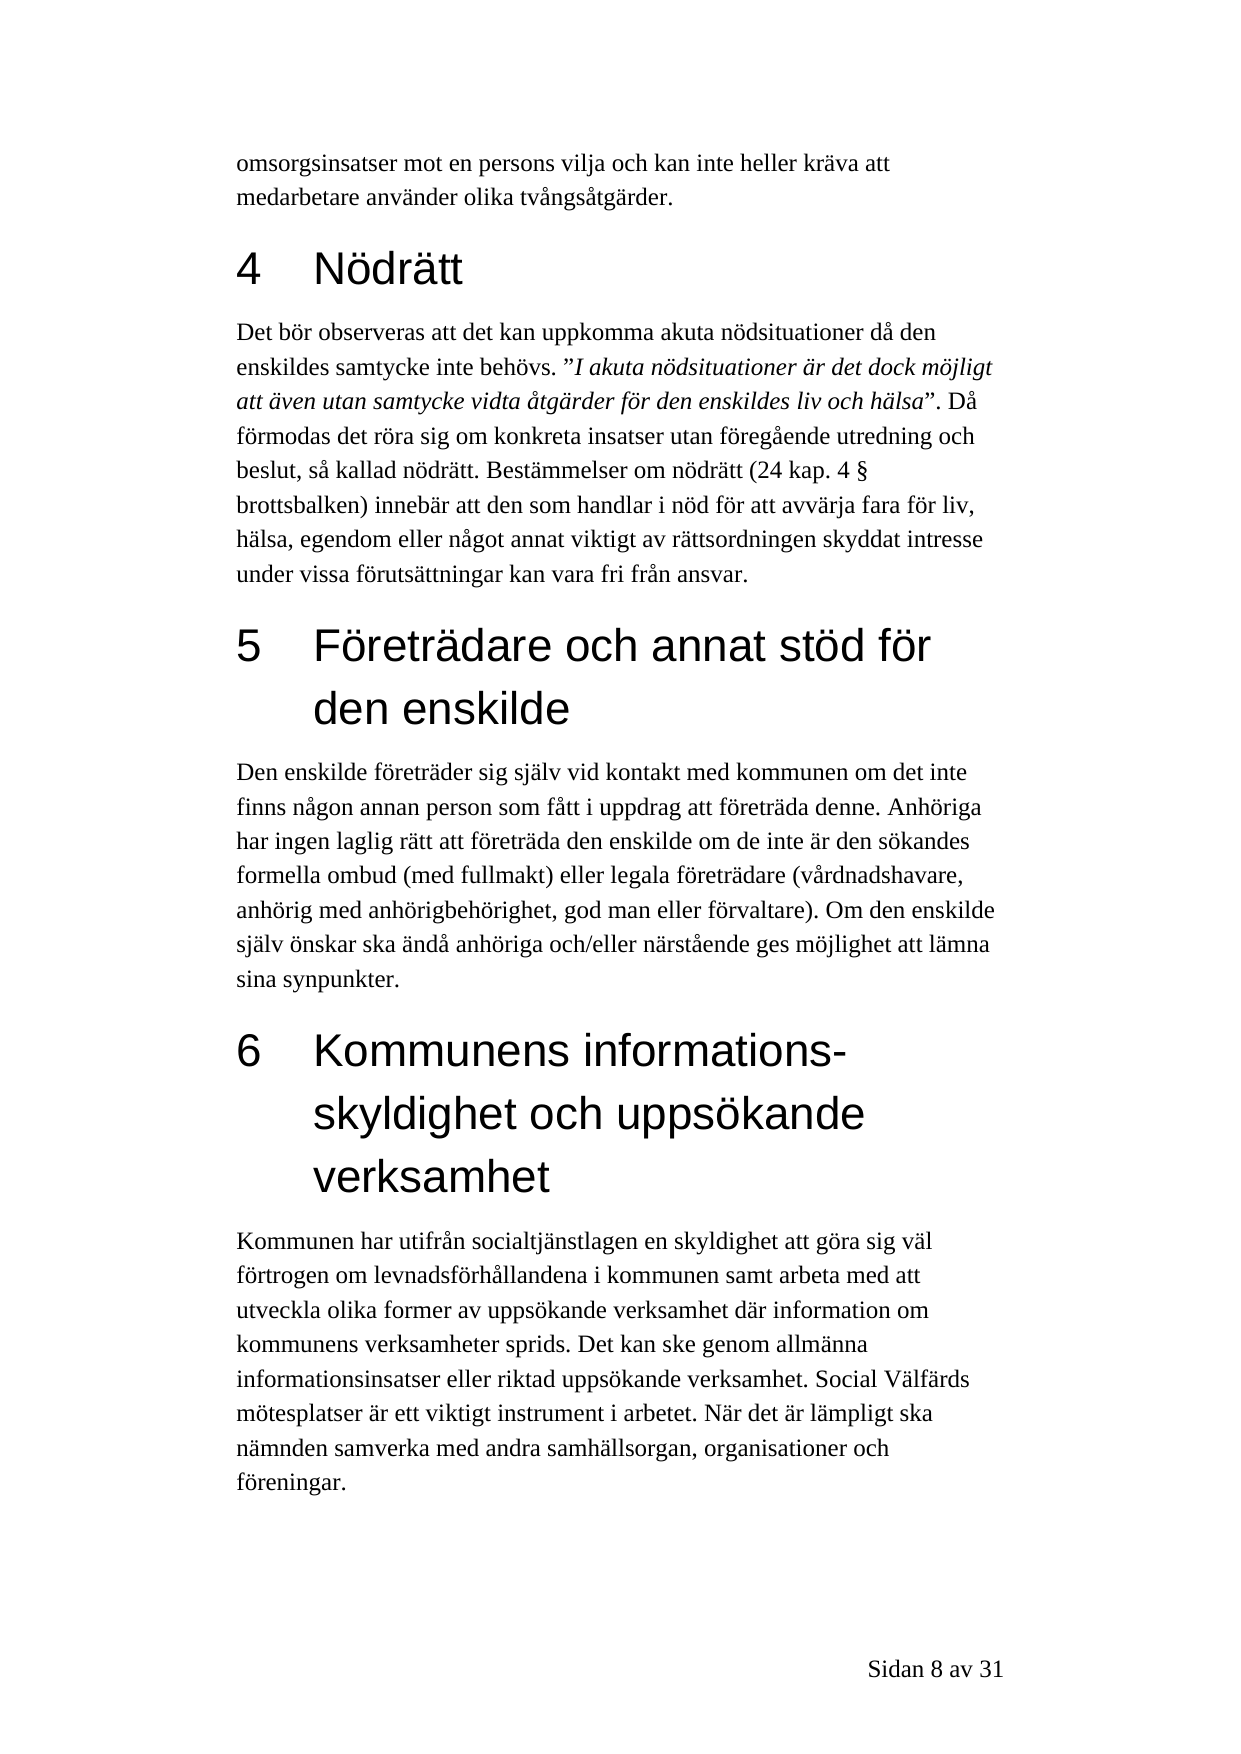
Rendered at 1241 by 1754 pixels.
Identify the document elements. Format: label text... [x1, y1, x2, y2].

subtitle Kommunens informations-skyldighet och uppsökande verksamhet [236, 1023, 1004, 1203]
text Kommunen har utifrån socialtjänstlagen en skyldighet att göra sig väl förtrogen om levnadsförhållandena i kommunen samt arbeta med att utveckla olika former av uppsökande verksamhet där information om kommunens verksamheter sprids. Det kan ske genom allmänna informationsinsatser eller riktad uppsökande verksamhet. Social Välfärds mötesplatser är ett viktigt instrument i arbetet. När det är lämpligt ska nämnden samverka med andra samhällsorgan, organisationer och föreningar. [236, 1226, 1004, 1496]
subtitle Företrädare och annat stöd för den enskilde [236, 618, 1004, 734]
subtitle Nödrätt [236, 242, 1004, 294]
text Den enskilde företräder sig själv vid kontakt med kommunen om det inte finns någon annan person som fått i uppdrag att företräda denne. Anhöriga har ingen laglig rätt att företräda den enskilde om de inte är den sökandes formella ombud (med fullmakt) eller legala företrädare (vårdnadshavare, anhörig med anhörigbehörighet, god man eller förvaltare). Om den enskilde själv önskar ska ändå anhöriga och/eller närstående ges möjlighet att lämna sina synpunkter. [236, 757, 1004, 993]
text Det bör observeras att det kan uppkomma akuta nödsituationer då den enskildes samtycke inte behövs. ”I akuta nödsituationer är det dock möjligt att även utan samtycke vidta åtgärder för den enskildes liv och hälsa”. Då förmodas det röra sig om konkreta insatser utan föregående utredning och beslut, så kallad nödrätt. Bestämmelser om nödrätt (24 kap. 4 § brottsbalken) innebär att den som handlar i nöd för att avvärja fara för liv, hälsa, egendom eller något annat viktigt av rättsordningen skyddat intresse under vissa förutsättningar kan vara fri från ansvar. [236, 317, 1004, 587]
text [236, 148, 1004, 211]
